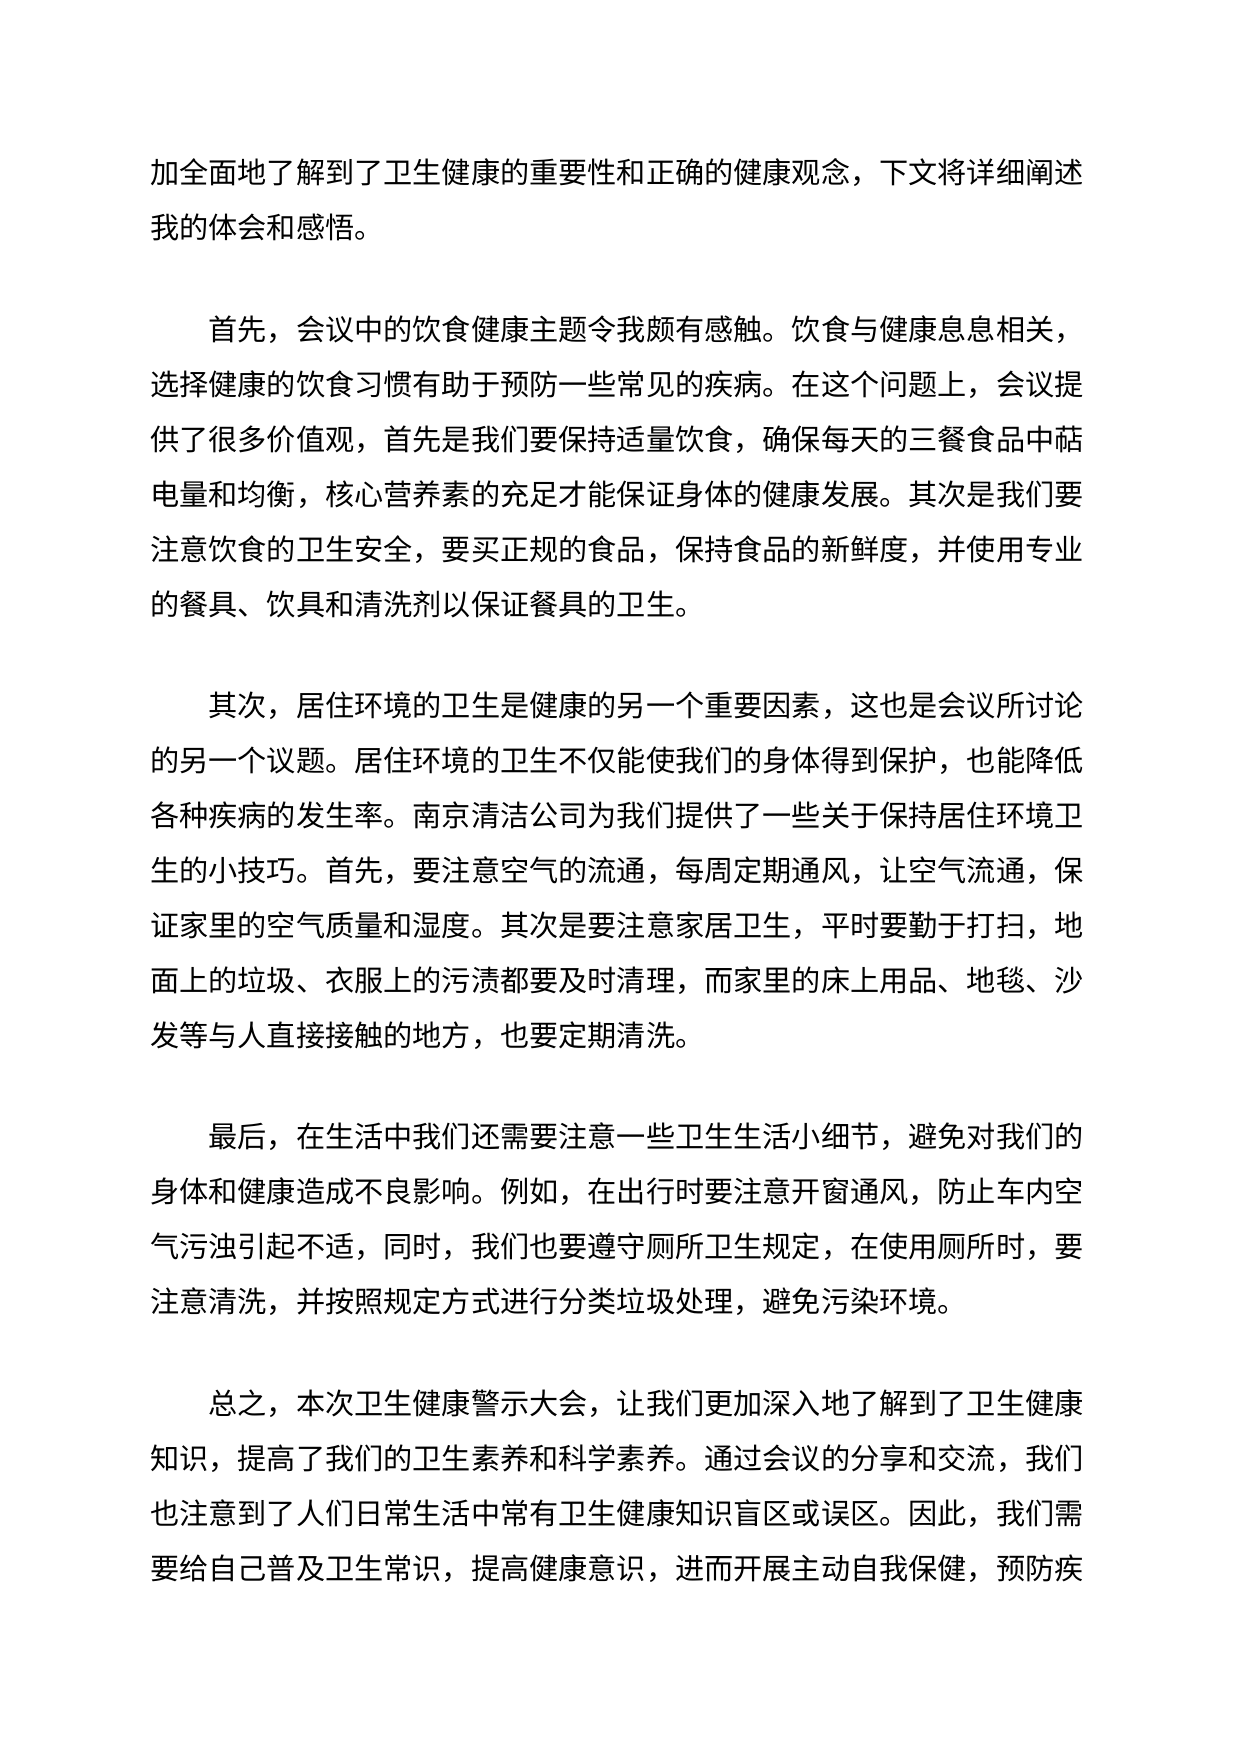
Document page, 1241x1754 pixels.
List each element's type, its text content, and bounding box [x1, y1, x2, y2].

text 其次，居住环境的卫生是健康的另一个重要因素，这也是会议所讨论的另一个议题。居住环境的卫生不仅能使我们的身体得到保护，也能降低各种疾病的发生率。南京清洁公司为我们提供了一些关于保持居住环境卫生的小技巧。首先，要注意空气的流通，每周定期通风，让空气流通，保证家里的空气质量和湿度。其次是要注意家居卫生，平时要勤于打扫，地面上的垃圾、衣服上的污渍都要及时清理，而家里的床上用品、地毯、沙发等与人直接接触的地方，也要定期清洗。 [150, 683, 1090, 1054]
text 最后，在生活中我们还需要注意一些卫生生活小细节，避免对我们的身体和健康造成不良影响。例如，在出行时要注意开窗通风，防止车内空气污浊引起不适，同时，我们也要遵守厕所卫生规定，在使用厕所时，要注意清洗，并按照规定方式进行分类垃圾处理，避免污染环境。 [150, 1114, 1090, 1321]
text 首先，会议中的饮食健康主题令我颇有感触。饮食与健康息息相关，选择健康的饮食习惯有助于预防一些常见的疾病。在这个问题上，会议提供了很多价值观，首先是我们要保持适量饮食，确保每天的三餐食品中萜电量和均衡，核心营养素的充足才能保证身体的健康发展。其次是我们要注意饮食的卫生安全，要买正规的食品，保持食品的新鲜度，并使用专业的餐具、饮具和清洗剂以保证餐具的卫生。 [150, 307, 1090, 623]
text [150, 150, 1090, 247]
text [150, 1381, 1090, 1587]
